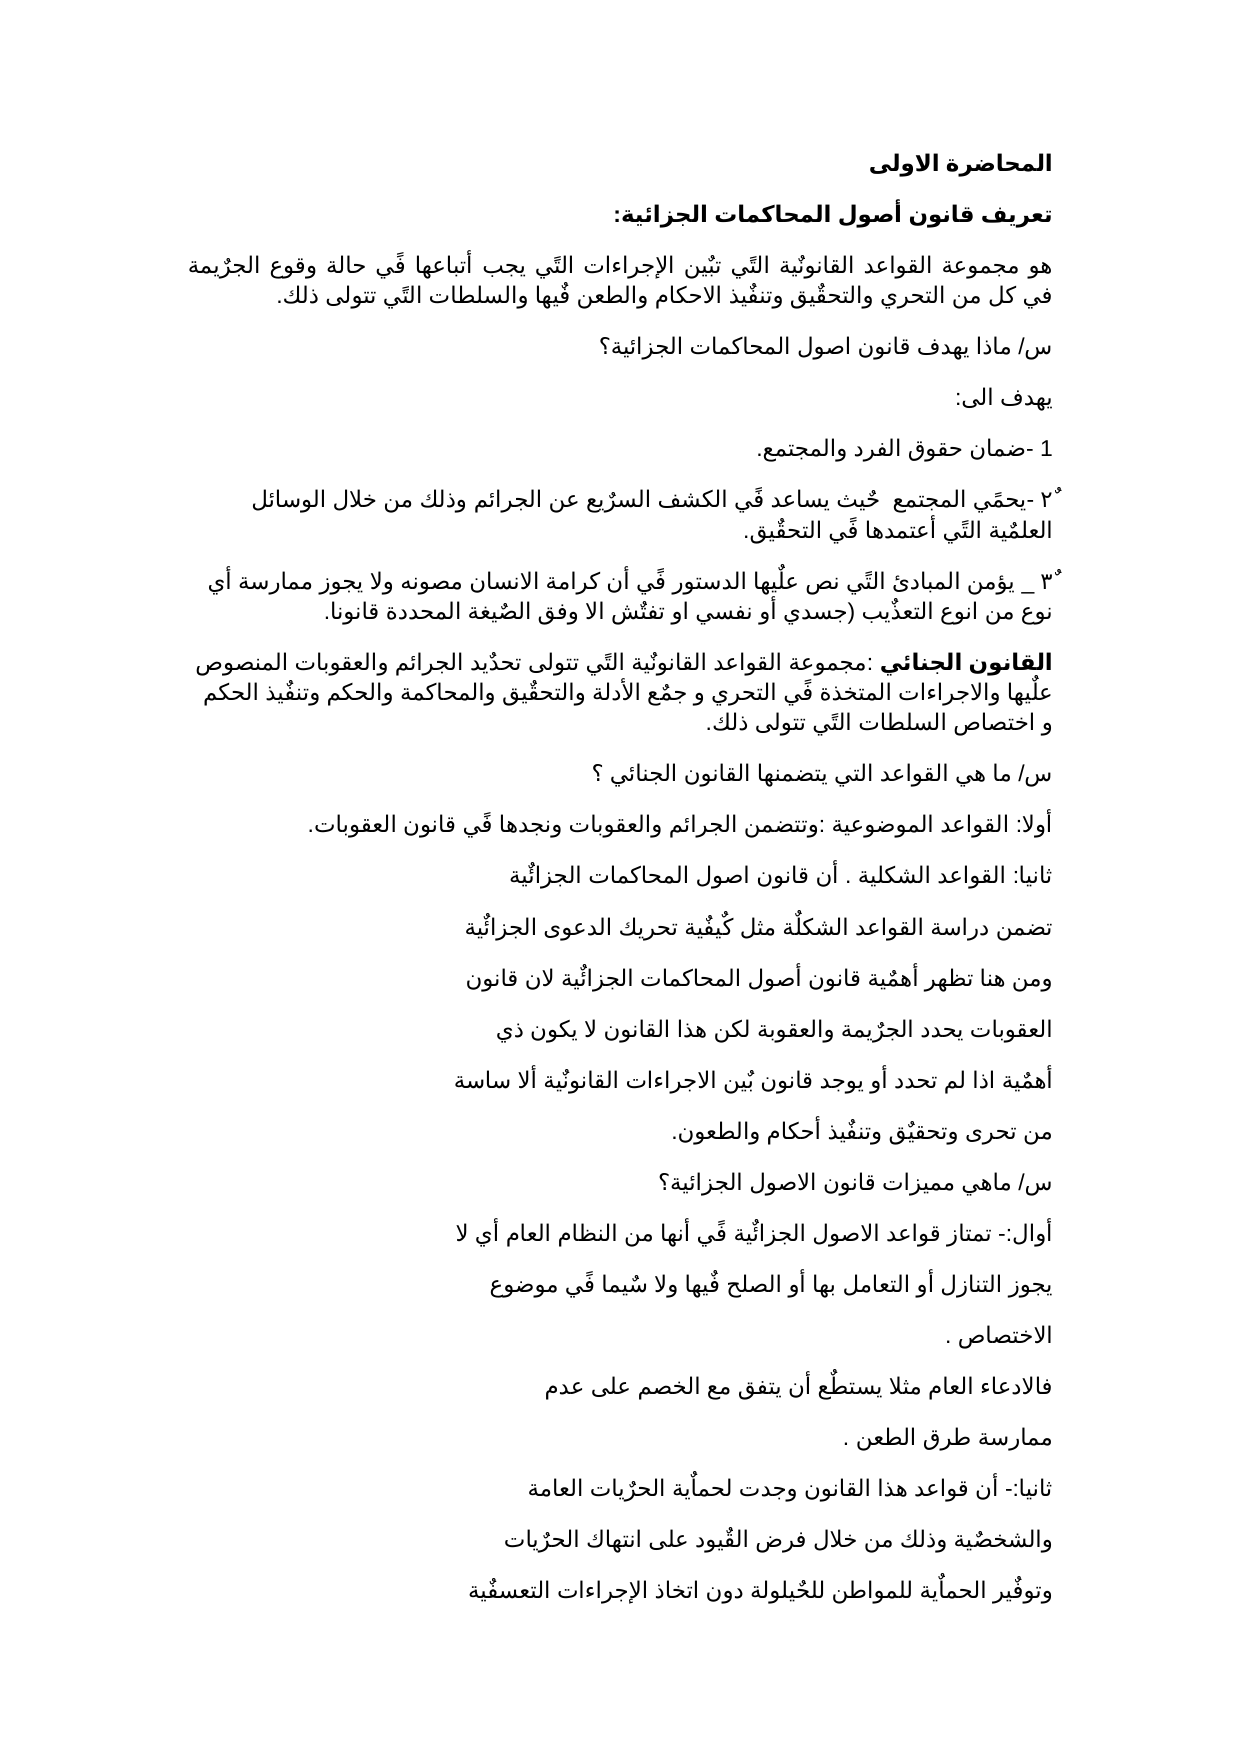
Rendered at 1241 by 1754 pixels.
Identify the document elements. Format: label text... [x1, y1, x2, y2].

text ثانيا: القواعد الشكلية . أن قانون اصول المحاكمات الجزائٌية [187, 862, 1053, 889]
text أولا: القواعد الموضوعية :وتتضمن الجرائم والعقوبات ونجدها فًي قانون العقوبات. [187, 811, 1053, 838]
text س/ ماذا يهدف قانون اصول المحاكمات الجزائية؟ [187, 333, 1053, 360]
text تعريف قانون أصول المحاكمات الجزائية: [187, 201, 1053, 227]
text وتوفٌير الحماٌية للمواطن للحٌيلولة دون اتخاذ الإجراءات التعسفٌية [187, 1577, 1053, 1603]
text القانون الجنائي :مجموعة القواعد القانونٌية التًي تتولى تحدٌيد الجرائم والعقوبات المنصوص علٌيها والاجراءات المتخذة فًي التحري و جمٌع الأدلة والتحقٌيق والمحاكمة والحكم وتنفٌيذ الحكم و اختصاص السلطات التًي تتولى ذلك. [187, 649, 1053, 736]
text 1 -ضمان حقوق الفرد والمجتمع. [187, 435, 1053, 462]
text من تحرى وتحقيٌق وتنفٌيذ أحكام والطعون. [187, 1118, 1053, 1144]
text أوال:- تمتاز قواعد الاصول الجزائٌية فًي أنها من النظام العام أي لا [187, 1220, 1053, 1246]
text المحاضرة الاولى [187, 150, 1053, 176]
text يجوز التنازل أو التعامل بها أو الصلح فٌيها ولا سٌيما فًي موضوع [187, 1271, 1053, 1297]
text والشخصٌية وذلك من خلال فرض القٌيود على انتهاك الحرٌيات [187, 1526, 1053, 1552]
text ممارسة طرق الطعن . [187, 1424, 1053, 1450]
text ثانيا:- أن قواعد هذا القانون وجدت لحماٌية الحرٌيات العامة [187, 1475, 1053, 1501]
text ۲ٌ -يحمًي المجتمع حٌيث يساعد فًي الكشف السرٌيع عن الجرائم وذلك من خلال الوسائل العلمٌية التًي أعتمدها فًي التحقٌيق. [187, 486, 1053, 543]
text تضمن دراسة القواعد الشكلٌة مثل كٌيفٌية تحريك الدعوى الجزائٌية [187, 913, 1053, 940]
text هو مجموعة القواعد القانونٌية التًي تبٌين الإجراءات التًي يجب أتباعها فًي حالة وقوع الجرٌيمة في كل من التحري والتحقٌيق وتنفٌيذ الاحكام والطعن فٌيها والسلطات التًي تتولى ذلك. [187, 252, 1053, 309]
text ومن هنا تظهر أهمٌية قانون أصول المحاكمات الجزائٌية لان قانون [187, 964, 1053, 991]
text س/ ما هي القواعد التي يتضمنها القانون الجنائي ؟ [187, 760, 1053, 787]
text فالادعاء العام مثلا يستطٌع أن يتفق مع الخصم على عدم [187, 1373, 1053, 1399]
text أهمٌية اذا لم تحدد أو يوجد قانون بٌين الاجراءات القانونٌية ألا ساسة [187, 1067, 1053, 1093]
text ۳ٌ _ يؤمن المبادئ التًي نص علٌيها الدستور فًي أن كرامة الانسان مصونه ولا يجوز ممارسة أي نوع من انوع التعذٌيب (جسدي أو نفسي او تفتٌش الا وفق الصٌيغة المحددة قانونا. [187, 568, 1053, 624]
text يهدف الى: [187, 384, 1053, 411]
text س/ ماهي مميزات قانون الاصول الجزائية؟ [187, 1169, 1053, 1195]
text الاختصاص . [187, 1322, 1053, 1348]
text العقوبات يحدد الجرٌيمة والعقوبة لكن هذا القانون لا يكون ذي [187, 1016, 1053, 1042]
